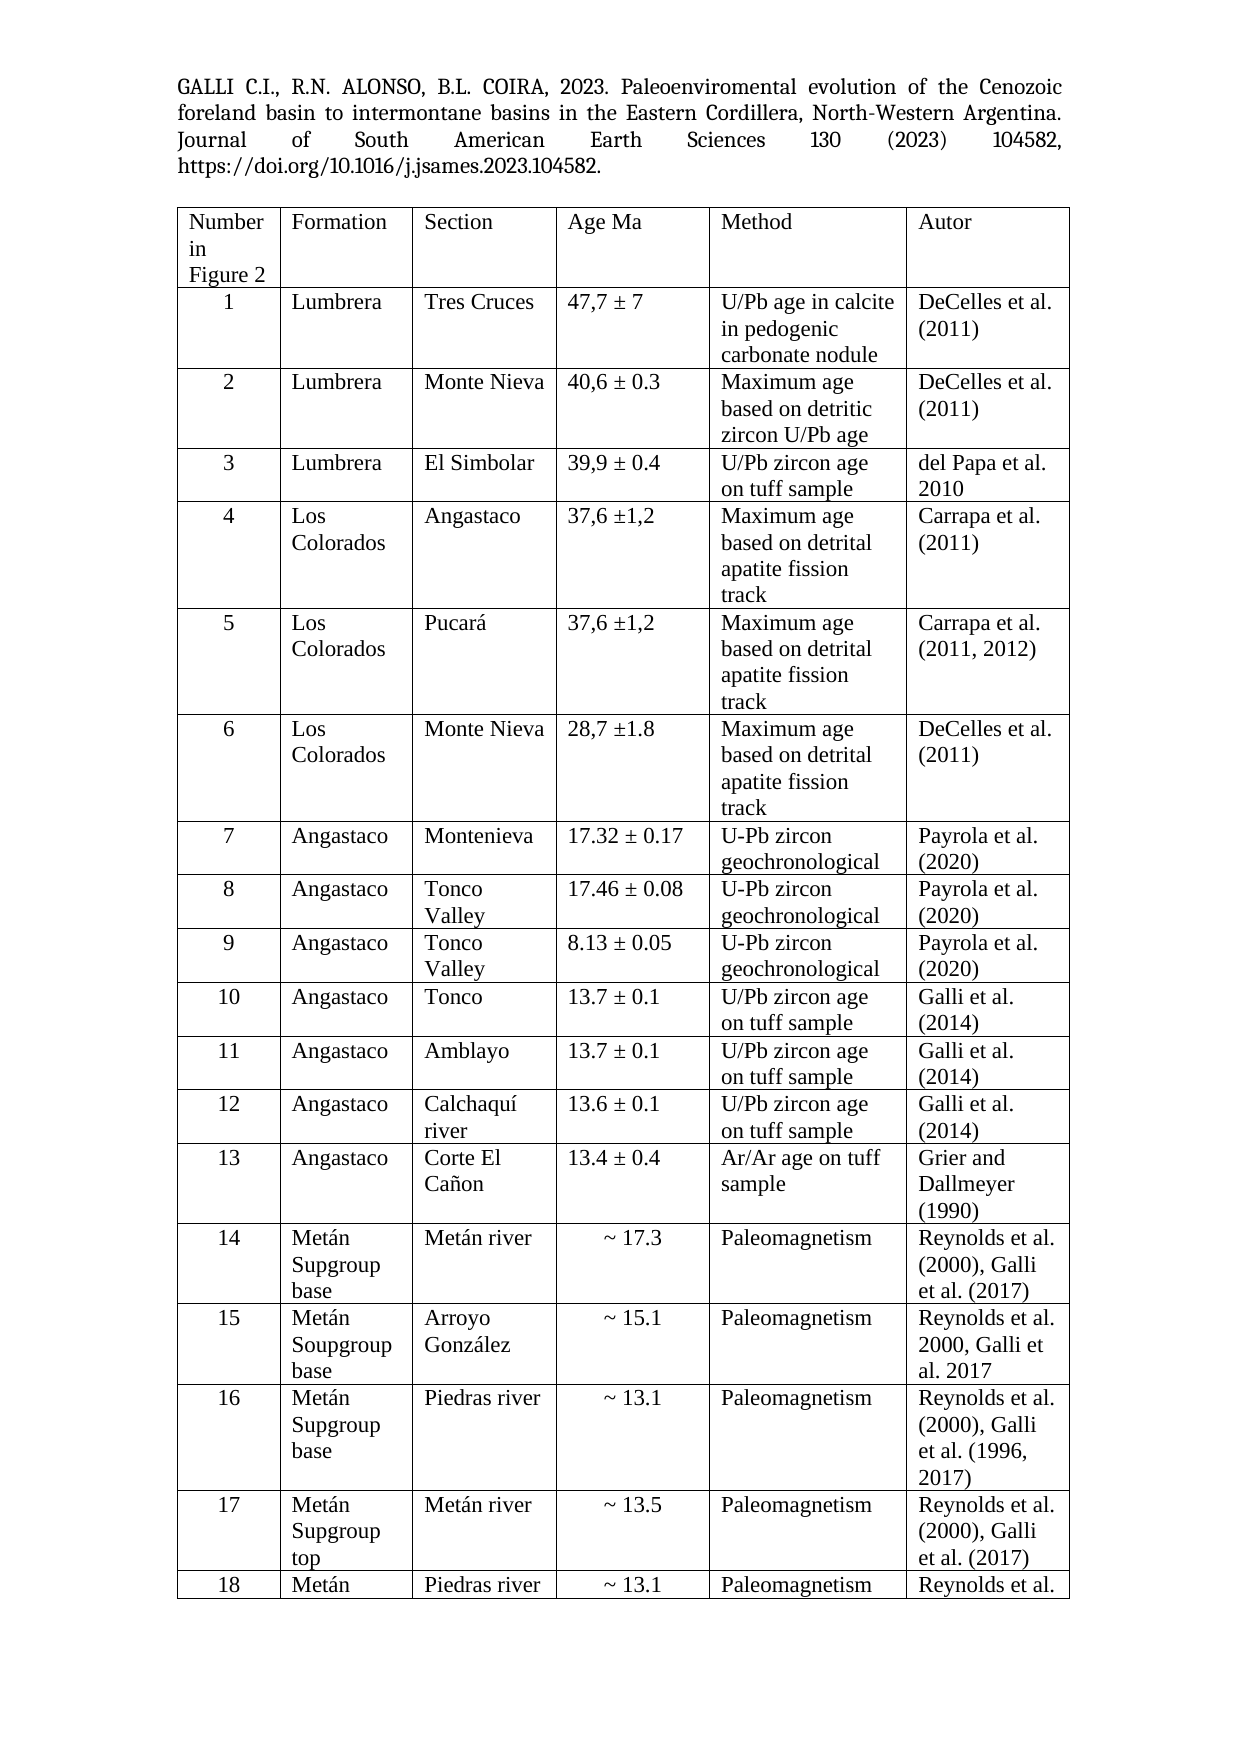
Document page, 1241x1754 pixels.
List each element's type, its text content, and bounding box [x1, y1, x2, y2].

table_cell U/Pb zircon age on tuff sample [710, 449, 906, 501]
table_cell 13.4 ± 0.4 [557, 1144, 709, 1223]
table_cell 13.6 ± 0.1 [557, 1090, 709, 1143]
table_cell Tonco Valley [413, 875, 556, 928]
table_cell Angastaco [281, 822, 412, 874]
table_cell Paleomagnetism [710, 1224, 906, 1303]
table_cell Angastaco [281, 983, 412, 1036]
table_cell Metán river [413, 1491, 556, 1570]
table_cell Galli et al. (2014) [907, 983, 1069, 1036]
table_cell U/Pb zircon age on tuff sample [710, 1090, 906, 1143]
table_cell Reynolds et al. (2000), Galli et al. (2017) [907, 1491, 1069, 1570]
table_cell Angastaco [281, 1037, 412, 1089]
table_cell Maximum age based on detrital apatite fission track [710, 609, 906, 714]
table_cell Metán Soupgroup base [281, 1304, 412, 1383]
table_cell 40,6 ± 0.3 [557, 369, 709, 447]
table_cell 8 [178, 875, 280, 928]
table_cell Angastaco [281, 875, 412, 928]
table_cell 9 [178, 929, 280, 982]
table_cell 39,9 ± 0.4 [557, 449, 709, 501]
table_cell Los Colorados [281, 715, 412, 821]
table_cell 1 [178, 288, 280, 367]
table_cell ~ 15.1 [557, 1304, 709, 1383]
table_cell Corte El Cañon [413, 1144, 556, 1223]
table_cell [907, 1571, 1069, 1597]
table_cell Reynolds et al. (2000), Galli et al. (1996, 2017) [907, 1385, 1069, 1490]
table_cell Paleomagnetism [710, 1491, 906, 1570]
table_cell ~ 13.5 [557, 1491, 709, 1570]
table_cell 7 [178, 822, 280, 874]
table_cell Paleomagnetism [710, 1385, 906, 1490]
table_cell Metán river [413, 1224, 556, 1303]
table_cell Calchaquí river [413, 1090, 556, 1143]
table_cell Angastaco [413, 502, 556, 608]
table_cell Carrapa et al. (2011) [907, 502, 1069, 608]
table_cell Monte Nieva [413, 715, 556, 821]
table_cell Maximum age based on detrital apatite fission track [710, 502, 906, 608]
table_cell Piedras river [413, 1385, 556, 1490]
table_cell Lumbrera [281, 449, 412, 501]
table_cell 11 [178, 1037, 280, 1089]
table_cell Metán Supgroup base [281, 1224, 412, 1303]
table_cell 28,7 ±1.8 [557, 715, 709, 821]
table_header Autor [907, 208, 1069, 287]
table_cell Los Colorados [281, 609, 412, 714]
table_cell 17.46 ± 0.08 [557, 875, 709, 928]
table_cell Los Colorados [281, 502, 412, 608]
table_cell 18 [178, 1571, 280, 1597]
table_cell Reynolds et al. 2000, Galli et al. 2017 [907, 1304, 1069, 1383]
table_cell Metán Supgroup base [281, 1385, 412, 1490]
table_cell 10 [178, 983, 280, 1036]
table_cell Lumbrera [281, 369, 412, 447]
table_cell 47,7 ± 7 [557, 288, 709, 367]
table_header Formation [281, 208, 412, 287]
table_cell Angastaco [281, 929, 412, 982]
table_cell Tonco Valley [413, 929, 556, 982]
table_header Section [413, 208, 556, 287]
table_cell U/Pb zircon age on tuff sample [710, 983, 906, 1036]
table_cell 13 [178, 1144, 280, 1223]
table_cell Maximum age based on detritic zircon U/Pb age [710, 369, 906, 447]
table_cell Tres Cruces [413, 288, 556, 367]
table_cell El Simbolar [413, 449, 556, 501]
table_cell del Papa et al. 2010 [907, 449, 1069, 501]
table_cell 8.13 ± 0.05 [557, 929, 709, 982]
table_cell Grier and Dallmeyer (1990) [907, 1144, 1069, 1223]
table_cell 4 [178, 502, 280, 608]
table_cell Galli et al. (2014) [907, 1090, 1069, 1143]
table_header Number in Figure 2 [178, 208, 280, 287]
table_cell U/Pb zircon age on tuff sample [710, 1037, 906, 1089]
table_cell ~ 13.1 [557, 1385, 709, 1490]
table_header Age Ma [557, 208, 709, 287]
table_cell Amblayo [413, 1037, 556, 1089]
table_cell Reynolds et al. (2000), Galli et al. (2017) [907, 1224, 1069, 1303]
table_cell Payrola et al. (2020) [907, 875, 1069, 928]
table_cell Montenieva [413, 822, 556, 874]
table_cell 14 [178, 1224, 280, 1303]
table_cell Arroyo González [413, 1304, 556, 1383]
table_cell Maximum age based on detrital apatite fission track [710, 715, 906, 821]
table_cell DeCelles et al. (2011) [907, 369, 1069, 447]
table_cell Tonco [413, 983, 556, 1036]
table_cell 12 [178, 1090, 280, 1143]
table_cell 37,6 ±1,2 [557, 609, 709, 714]
table_cell Ar/Ar age on tuff sample [710, 1144, 906, 1223]
table_cell 16 [178, 1385, 280, 1490]
table_cell Payrola et al. (2020) [907, 822, 1069, 874]
table_cell Galli et al. (2014) [907, 1037, 1069, 1089]
table_cell 13.7 ± 0.1 [557, 1037, 709, 1089]
table_cell DeCelles et al. (2011) [907, 715, 1069, 821]
table_cell U-Pb zircon geochronological [710, 929, 906, 982]
table_cell 17 [178, 1491, 280, 1570]
table_cell U-Pb zircon geochronological [710, 875, 906, 928]
table_cell 3 [178, 449, 280, 501]
table_cell Monte Nieva [413, 369, 556, 447]
table_cell Paleomagnetism [710, 1304, 906, 1383]
table_cell 15 [178, 1304, 280, 1383]
table_cell 5 [178, 609, 280, 714]
table_header Method [710, 208, 906, 287]
table_cell Carrapa et al. (2011, 2012) [907, 609, 1069, 714]
table_cell Paleomagnetism [710, 1571, 906, 1597]
table_cell 37,6 ±1,2 [557, 502, 709, 608]
table_cell Piedras river [413, 1571, 556, 1597]
table_cell Lumbrera [281, 288, 412, 367]
table_cell 2 [178, 369, 280, 447]
table_cell Pucará [413, 609, 556, 714]
table_cell 17.32 ± 0.17 [557, 822, 709, 874]
table_cell Metán Supgroup top [281, 1491, 412, 1570]
table_cell DeCelles et al. (2011) [907, 288, 1069, 367]
table_cell ~ 13.1 [557, 1571, 709, 1597]
table_cell Metán Supgroup top [281, 1571, 412, 1597]
table_cell Payrola et al. (2020) [907, 929, 1069, 982]
table_cell ~ 17.3 [557, 1224, 709, 1303]
table_cell Angastaco [281, 1144, 412, 1223]
table_cell U-Pb zircon geochronological [710, 822, 906, 874]
table_cell 6 [178, 715, 280, 821]
table_cell Angastaco [281, 1090, 412, 1143]
table_cell 13.7 ± 0.1 [557, 983, 709, 1036]
table_cell U/Pb age in calcite in pedogenic carbonate nodule [710, 288, 906, 367]
